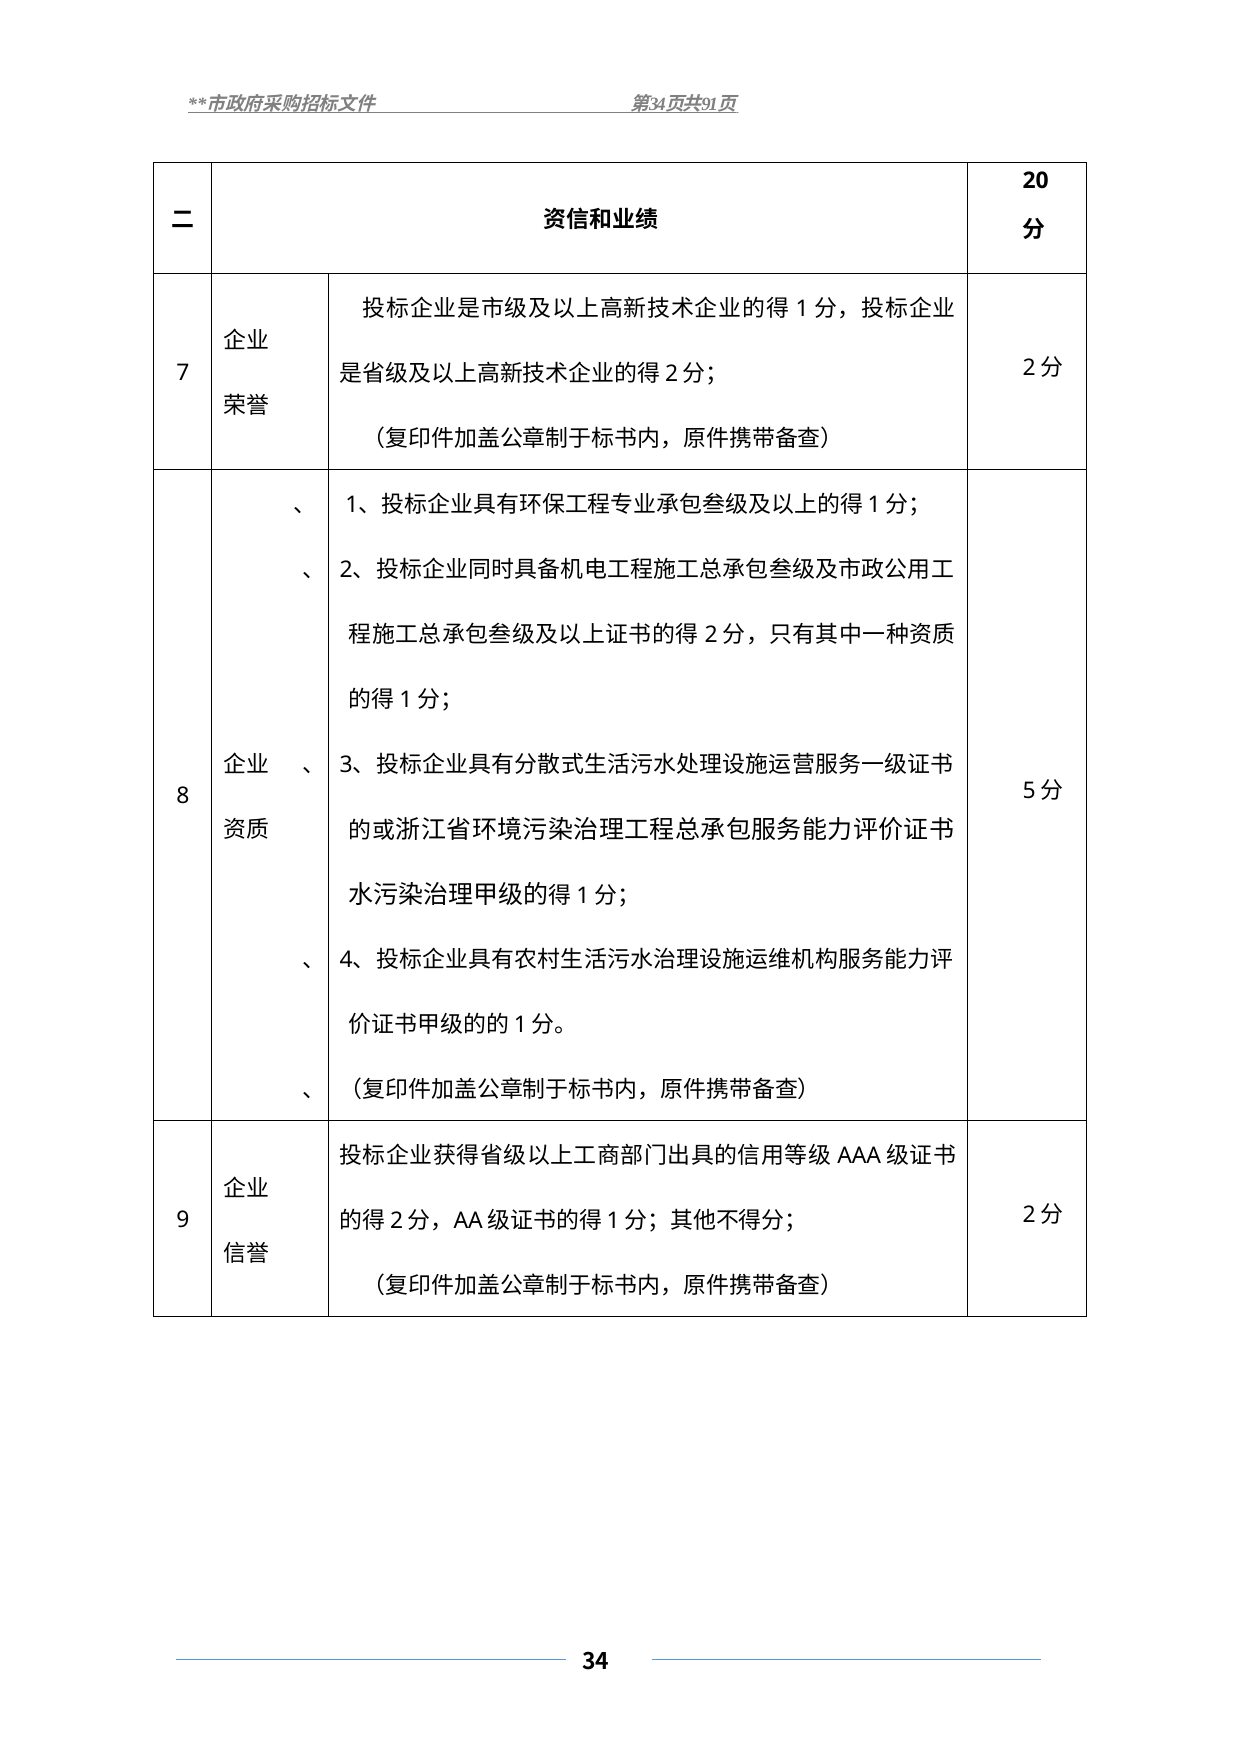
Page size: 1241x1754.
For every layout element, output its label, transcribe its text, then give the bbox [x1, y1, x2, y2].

table_cell 企业 资质 [212, 470, 328, 1120]
table_cell 企业 信誉 [212, 1121, 328, 1316]
table_cell 1、投标企业具有环保工程专业承包叁级及以上的得1分； 2、投标企业同时具备机电工程施工总承包叁级及市政公用工程施工总承包叁级及以上证书的得2分，只有其中一种资质的得1分； 3、投标企业具有分散式生活污水处理设施运营服务一级证书的或浙江省环境污染治理工程总承包服务能力评价证书水污染治理甲级的得1分； 4、投标企业具有农村生活污水治理设施运维机构服务能力评价证书甲级的的1分。 （复印件加盖公章制于标书内，原件携带备查） [329, 470, 967, 1120]
table_cell 二 [154, 163, 211, 273]
table_cell 5分 [968, 470, 1086, 1120]
table_cell 8 [154, 470, 211, 1120]
table_cell 2分 [968, 1121, 1086, 1316]
table_cell 企业 荣誉 [212, 274, 328, 469]
table_cell 投标企业获得省级以上工商部门出具的信用等级AAA级证书的得2分，AA级证书的得1分；其他不得分； （复印件加盖公章制于标书内，原件携带备查） [329, 1121, 967, 1316]
table_cell 20分 [968, 163, 1086, 273]
table_cell 2分 [968, 274, 1086, 469]
table_cell 9 [154, 1121, 211, 1316]
table_cell 资信和业绩 [212, 163, 967, 273]
table_cell 7 [154, 274, 211, 469]
table_cell 投标企业是市级及以上高新技术企业的得1分，投标企业是省级及以上高新技术企业的得2分； （复印件加盖公章制于标书内，原件携带备查） [329, 274, 967, 469]
